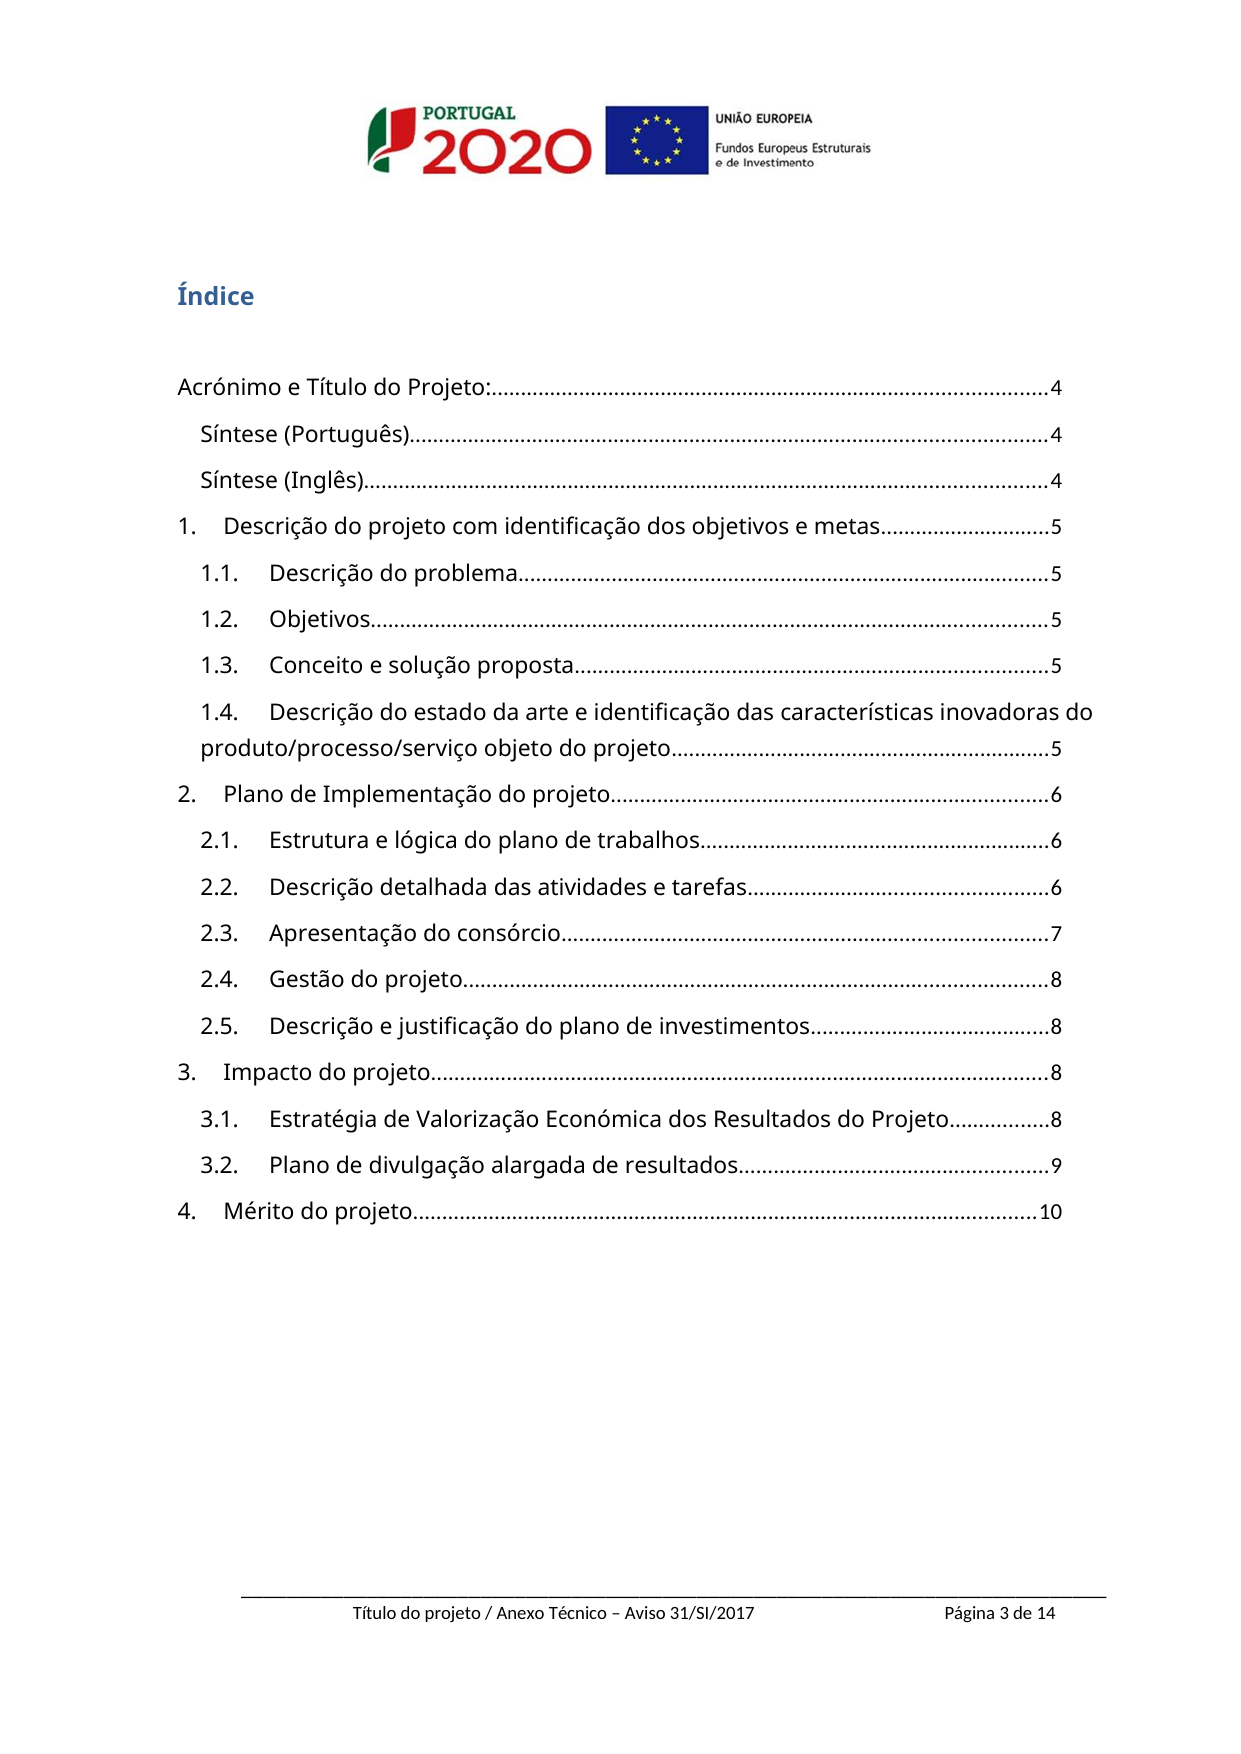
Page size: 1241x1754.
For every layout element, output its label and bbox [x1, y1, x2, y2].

picture [360, 73, 925, 196]
